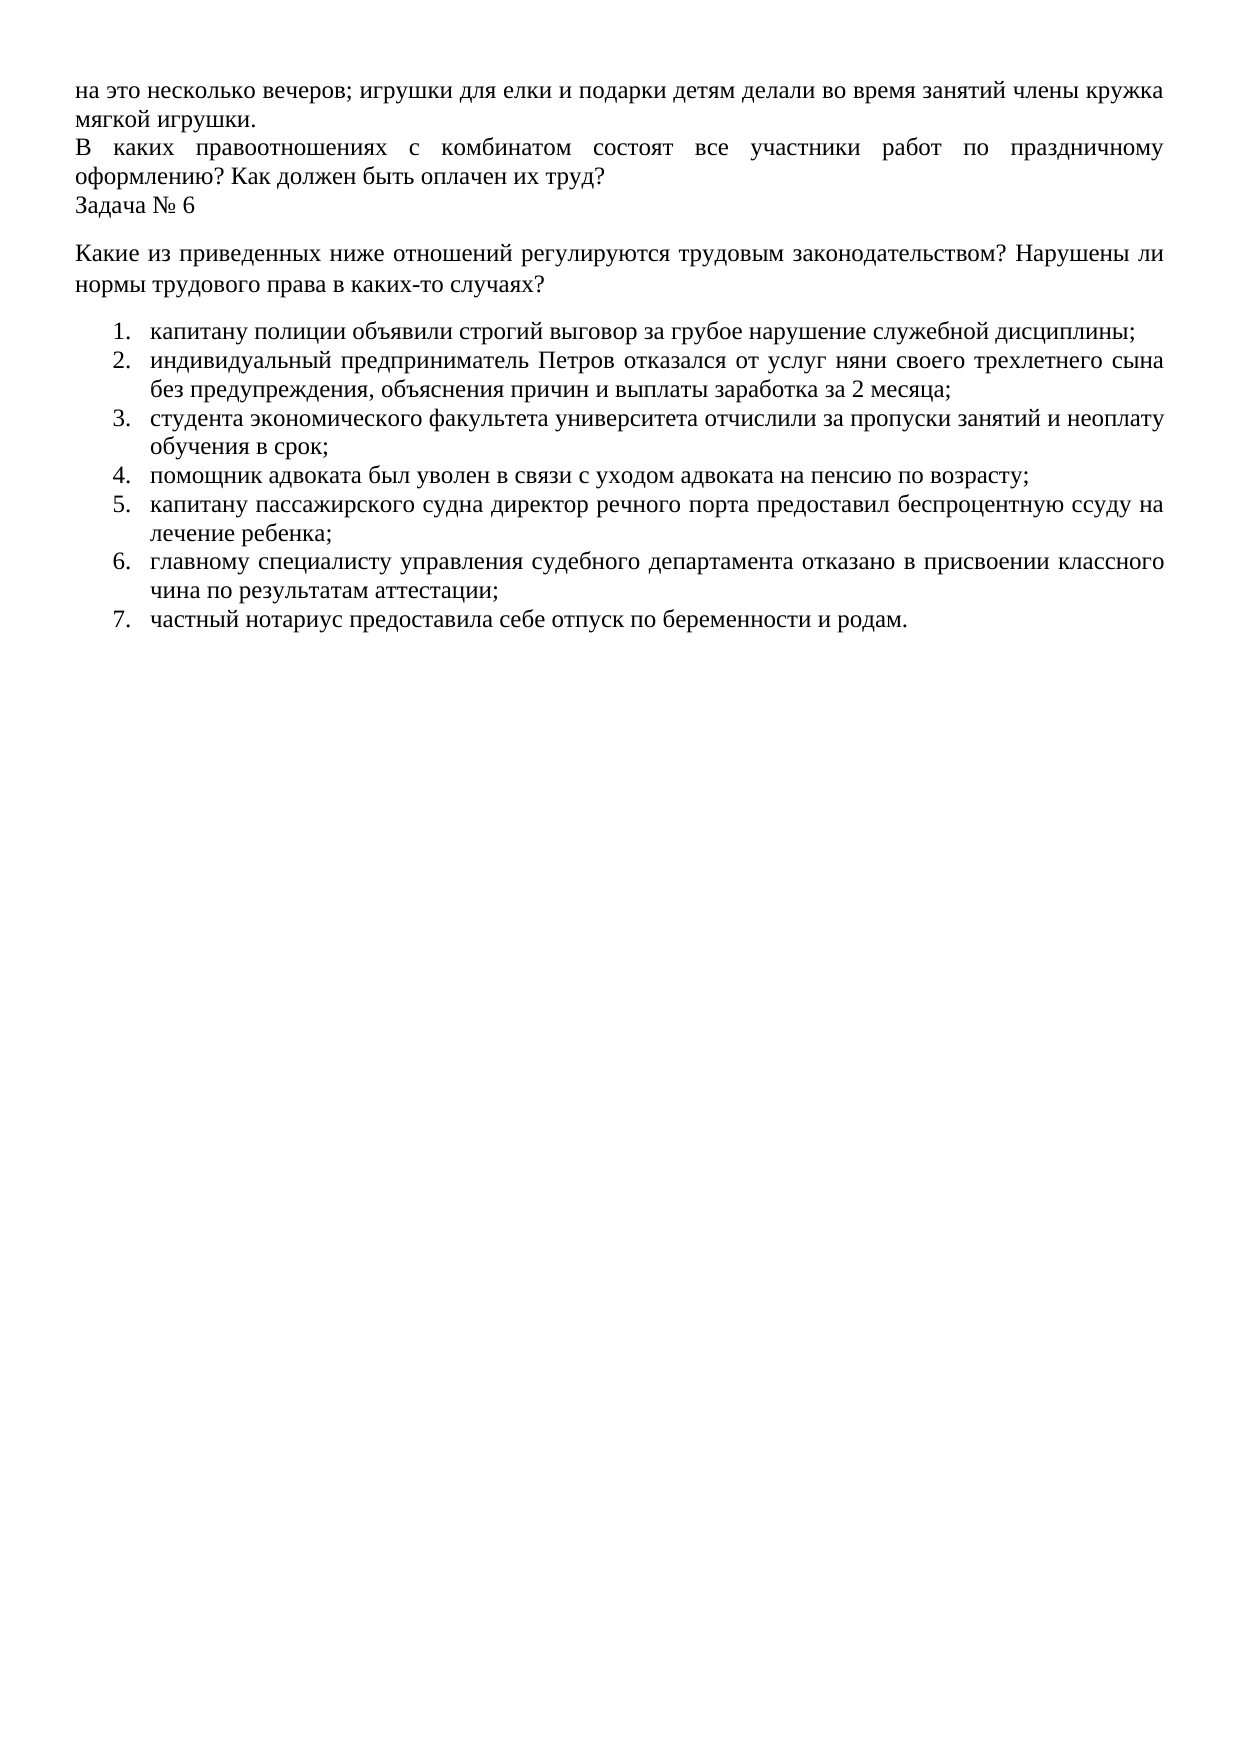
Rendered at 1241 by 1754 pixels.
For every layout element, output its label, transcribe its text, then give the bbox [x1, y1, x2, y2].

list помощник адвоката был уволен в связи с уходом адвоката на пенсию по возрасту; [112, 460, 1165, 489]
text Какие из приведенных ниже отношений регулируются трудовым законодательством? Нарушены ли нормы трудового права в каких-то случаях? [75, 238, 1165, 297]
list частный нотариус предоставила себе отпуск по беременности и родам. [112, 604, 1165, 633]
text Задача № 6 [75, 190, 1165, 219]
list капитану полиции объявили строгий выговор за грубое нарушение служебной дисциплины; [112, 316, 1165, 345]
list главному специалисту управления судебного департамента отказано в присвоении классного чина по результатам аттестации; [112, 546, 1165, 604]
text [75, 75, 1165, 132]
list студента экономического факультета университета отчислили за пропуски занятий и неоплату обучения в срок; [112, 403, 1165, 460]
list индивидуальный предприниматель Петров отказался от услуг няни своего трехлетнего сына без предупреждения, объяснения причин и выплаты заработка за 2 месяца; [112, 345, 1165, 403]
list капитану пассажирского судна директор речного порта предоставил беспроцентную ссуду на лечение ребенка; [112, 489, 1165, 546]
text В каких правоотношениях с комбинатом состоят все участники работ по праздничному оформлению? Как должен быть оплачен их труд? [75, 132, 1165, 190]
